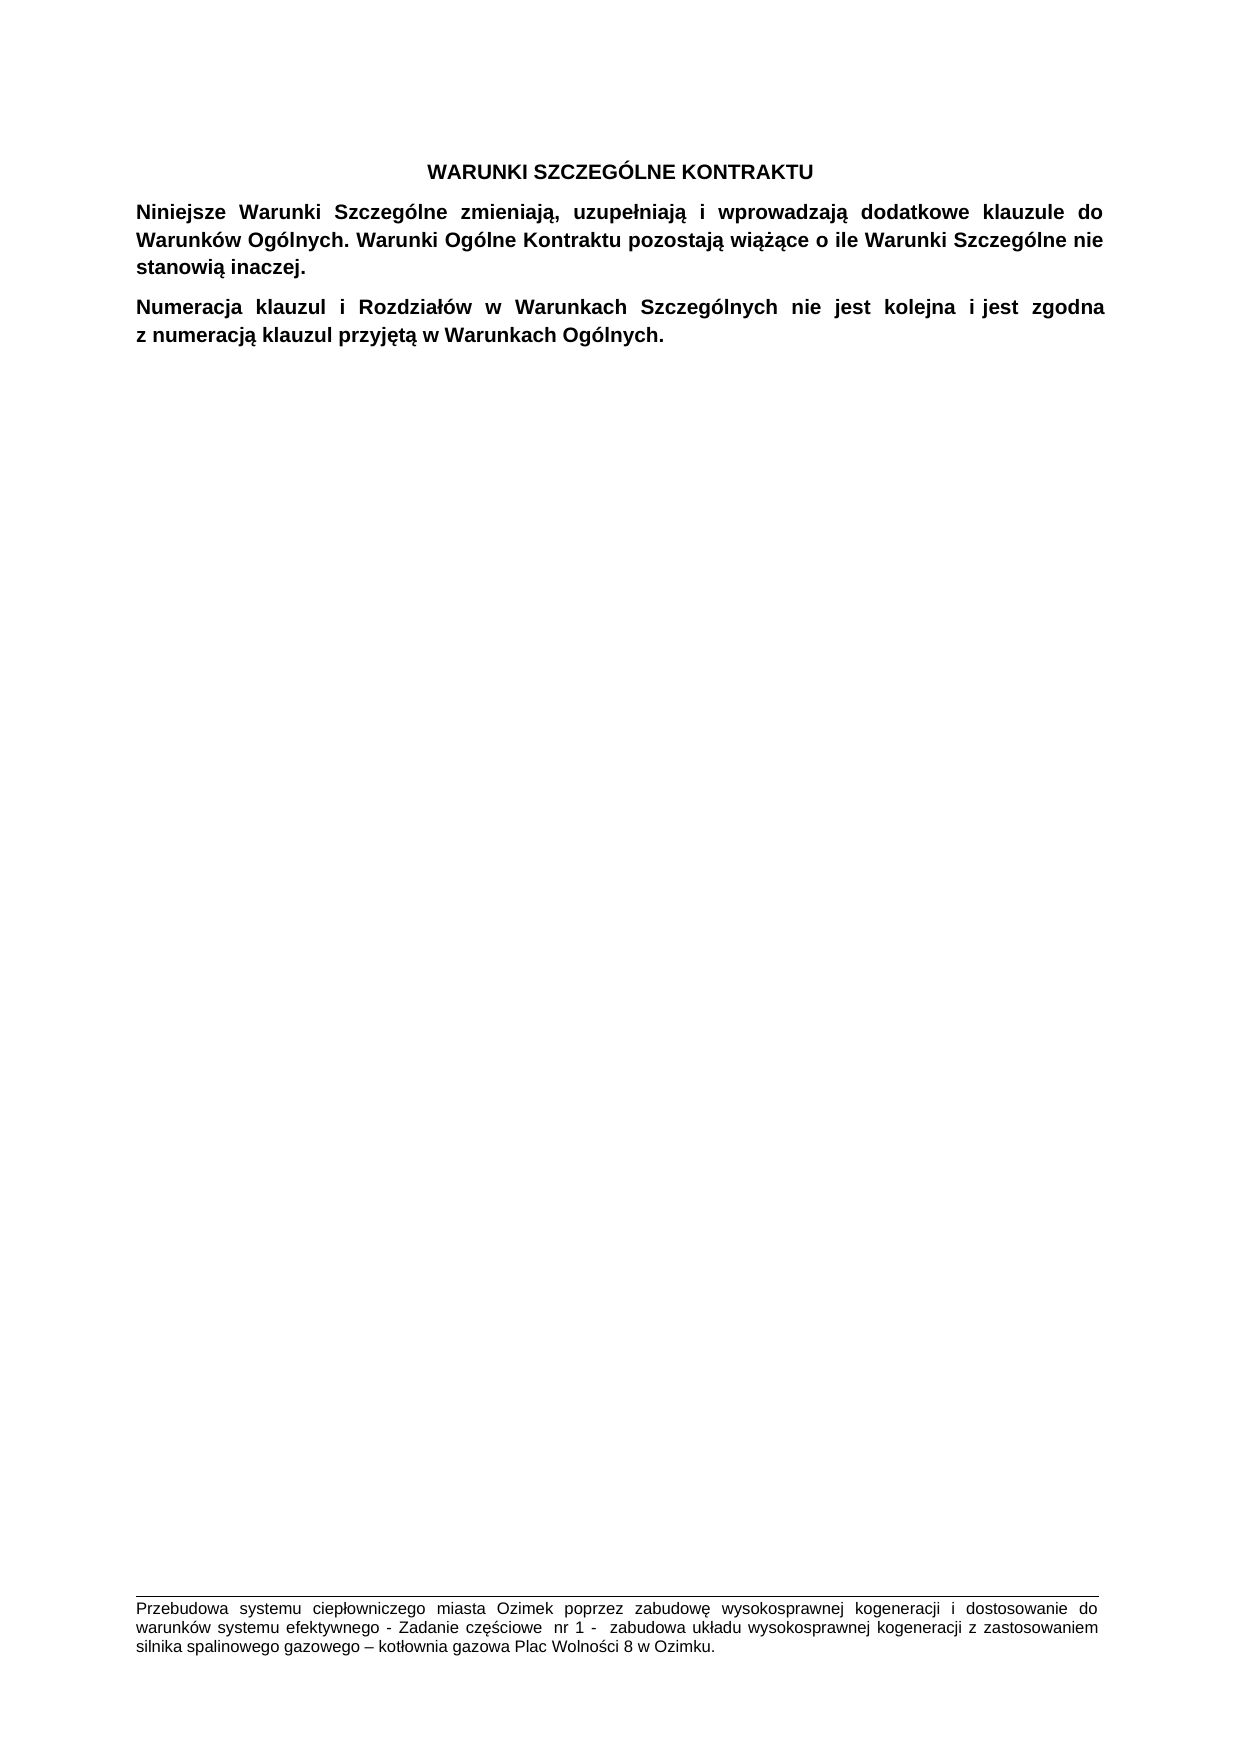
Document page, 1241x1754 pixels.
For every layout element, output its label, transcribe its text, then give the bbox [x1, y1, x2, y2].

text Numeracja klauzul i Rozdziałów w Warunkach Szczególnych nie jest kolejna i jest zgodna z numeracją klauzul przyjętą w Warunkach Ogólnych. [136, 295, 1104, 347]
text Niniejsze Warunki Szczególne zmieniają, uzupełniają i wprowadzają dodatkowe klauzule do Warunków Ogólnych. Warunki Ogólne Kontraktu pozostają wiążące o ile Warunki Szczególne nie stanowią inaczej. [136, 200, 1104, 279]
text WARUNKI SZCZEGÓLNE KONTRAKTU [136, 160, 1104, 184]
